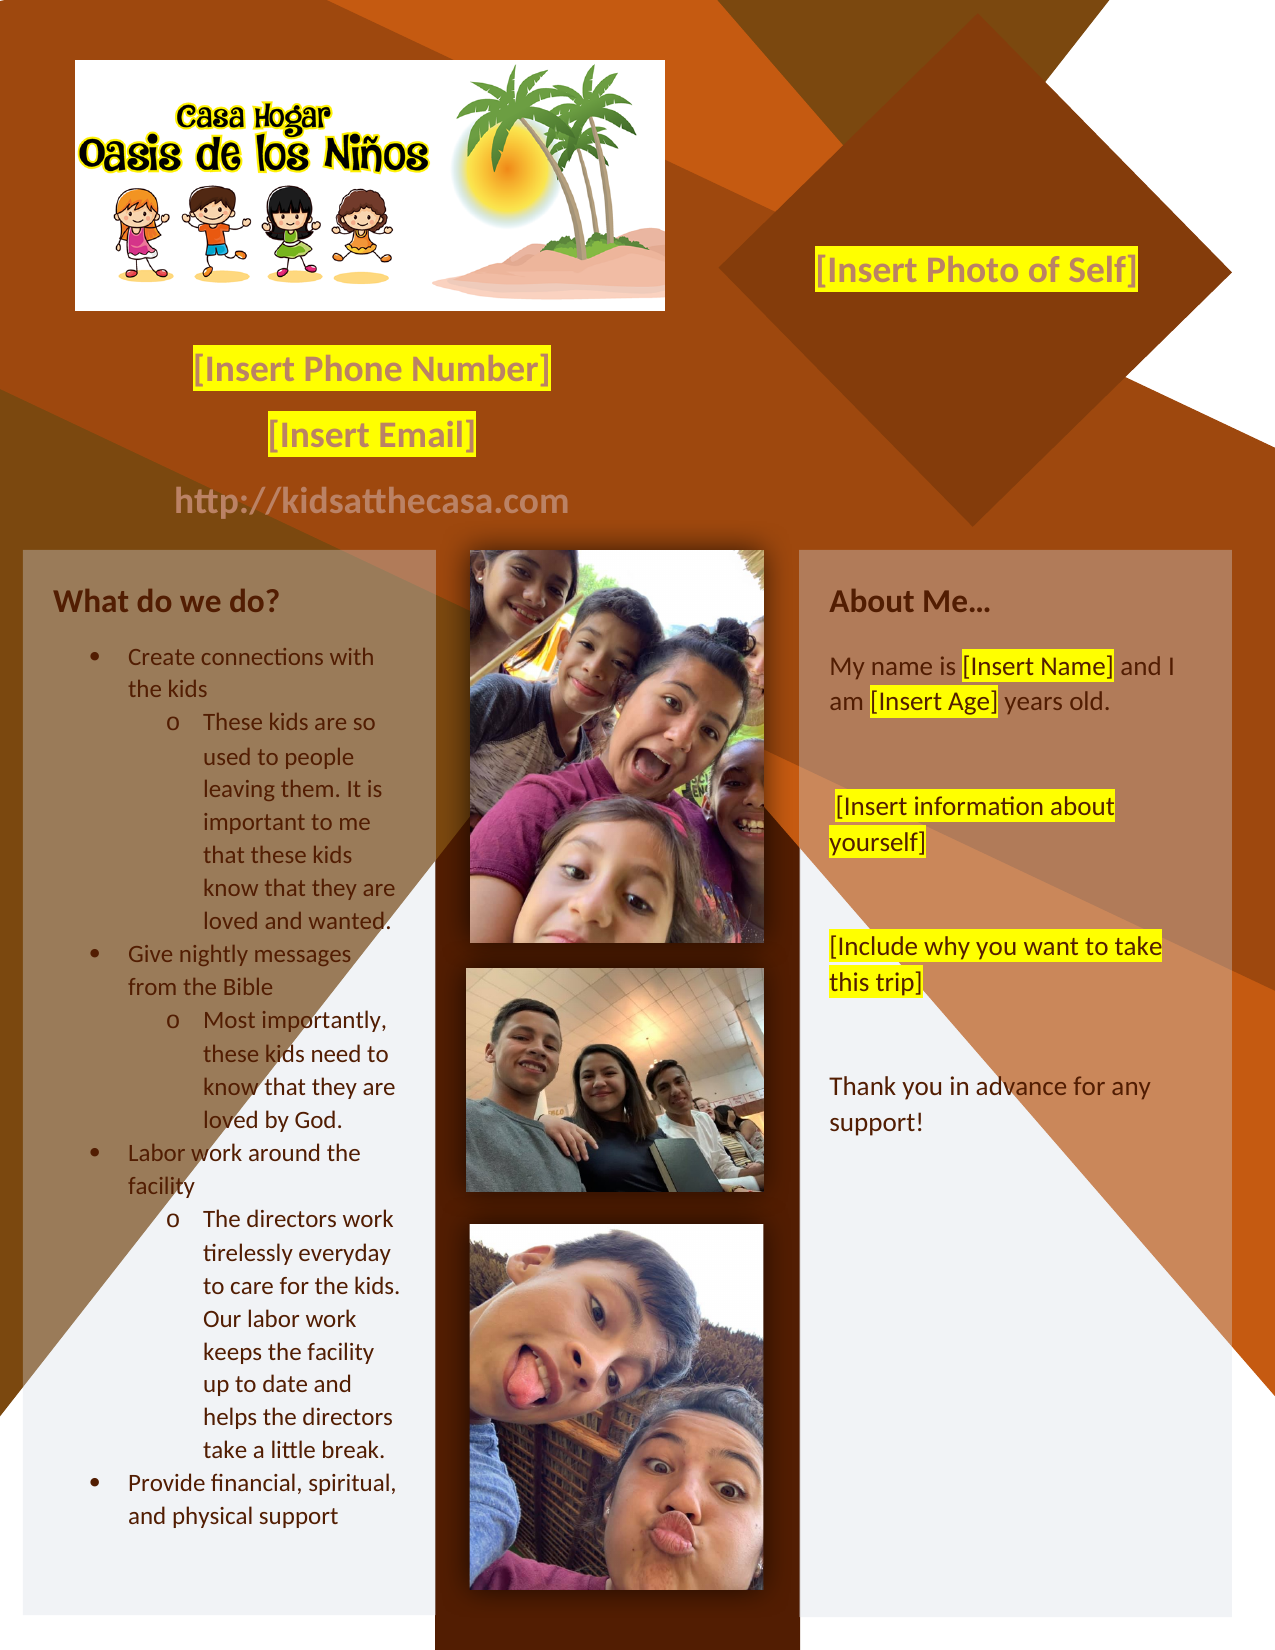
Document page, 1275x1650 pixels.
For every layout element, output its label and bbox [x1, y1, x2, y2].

picture [470, 550, 764, 943]
picture [75, 60, 666, 311]
picture [466, 968, 764, 1192]
picture [469, 1224, 764, 1590]
